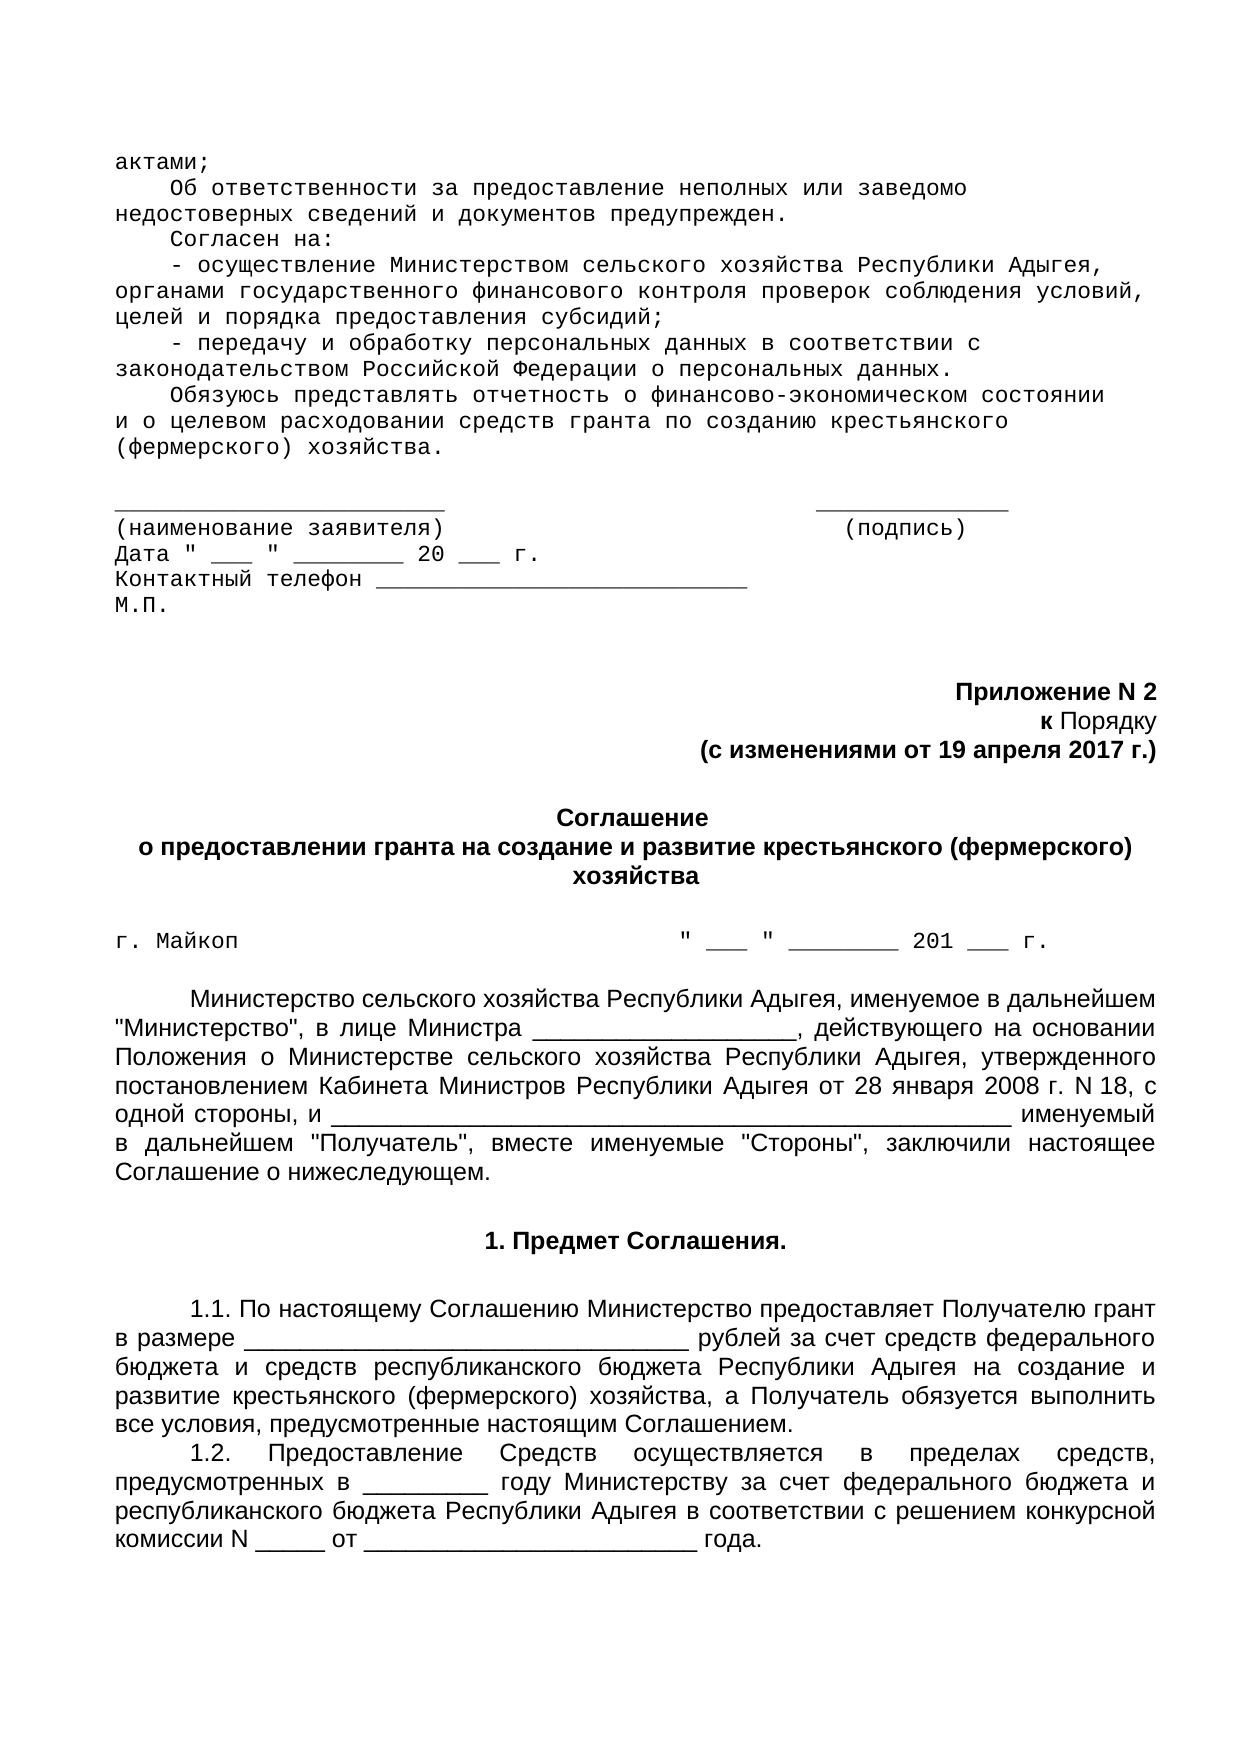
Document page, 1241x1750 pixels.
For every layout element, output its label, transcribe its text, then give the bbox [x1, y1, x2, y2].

text Согласен на: [114, 228, 1157, 254]
text 1.2. Предоставление Средств осуществляется в пределах средств, предусмотренных в _________ году Министерству за счет федерального бюджета и республиканского бюджета Республики Адыгея в соответствии с решением конкурсной комиссии N _____ от ________________________ года. [114, 1438, 1157, 1553]
text недостоверных сведений и документов предупрежден. [114, 202, 1157, 228]
text 1.1. По настоящему Соглашению Министерство предоставляет Получателю грант в размере ________________________________ рублей за счет средств федерального бюджета и средств республиканского бюджета Республики Адыгея на создание и развитие крестьянского (фермерского) хозяйства, а Получатель обязуется выполнить все условия, предусмотренные настоящим Соглашением. [114, 1294, 1157, 1438]
text Дата " ___ " ________ 20 ___ г. [114, 542, 1157, 568]
text (с изменениями от 19 апреля 2017 г.) [114, 735, 1157, 763]
text Контактный телефон ___________________________ [114, 568, 1157, 594]
text законодательством Российской Федерации о персональных данных. [114, 357, 1157, 383]
text Об ответственности за предоставление неполных или заведомо [114, 176, 1157, 202]
text органами государственного финансового контроля проверок соблюдения условий, [114, 280, 1157, 306]
text и о целевом расходовании средств гранта по созданию крестьянского [114, 409, 1157, 435]
text г. Майкоп " ___ " ________ 201 ___ г. [114, 930, 1157, 956]
text (наименование заявителя) (подпись) [114, 516, 1157, 542]
text целей и порядка предоставления субсидий; [114, 306, 1157, 332]
subtitle Соглашение о предоставлении гранта на создание и развитие крестьянского (фермерского) хозяйства [114, 803, 1157, 890]
text Приложение N 2 к Порядку [114, 677, 1157, 735]
text Обязуюсь представлять отчетность о финансово-экономическом состоянии [114, 383, 1157, 409]
subtitle 1. Предмет Соглашения. [114, 1226, 1157, 1254]
text ________________________ ______________ [114, 490, 1157, 516]
text М.П. [114, 594, 1157, 620]
text - осуществление Министерством сельского хозяйства Республики Адыгея, [114, 254, 1157, 280]
text (фермерского) хозяйства. [114, 435, 1157, 461]
text актами; [114, 150, 1157, 176]
text - передачу и обработку персональных данных в соответствии с [114, 332, 1157, 357]
text Министерство сельского хозяйства Республики Адыгея, именуемое в дальнейшем "Министерство", в лице Министра ___________________, действующего на основании Положения о Министерстве сельского хозяйства Республики Адыгея, утвержденного постановлением Кабинета Министров Республики Адыгея от 28 января 2008 г. N 18, с одной стороны, и _________________________________________________ именуемый в дальнейшем "Получатель", вместе именуемые "Стороны", заключили настоящее Соглашение о нижеследующем. [114, 984, 1157, 1186]
